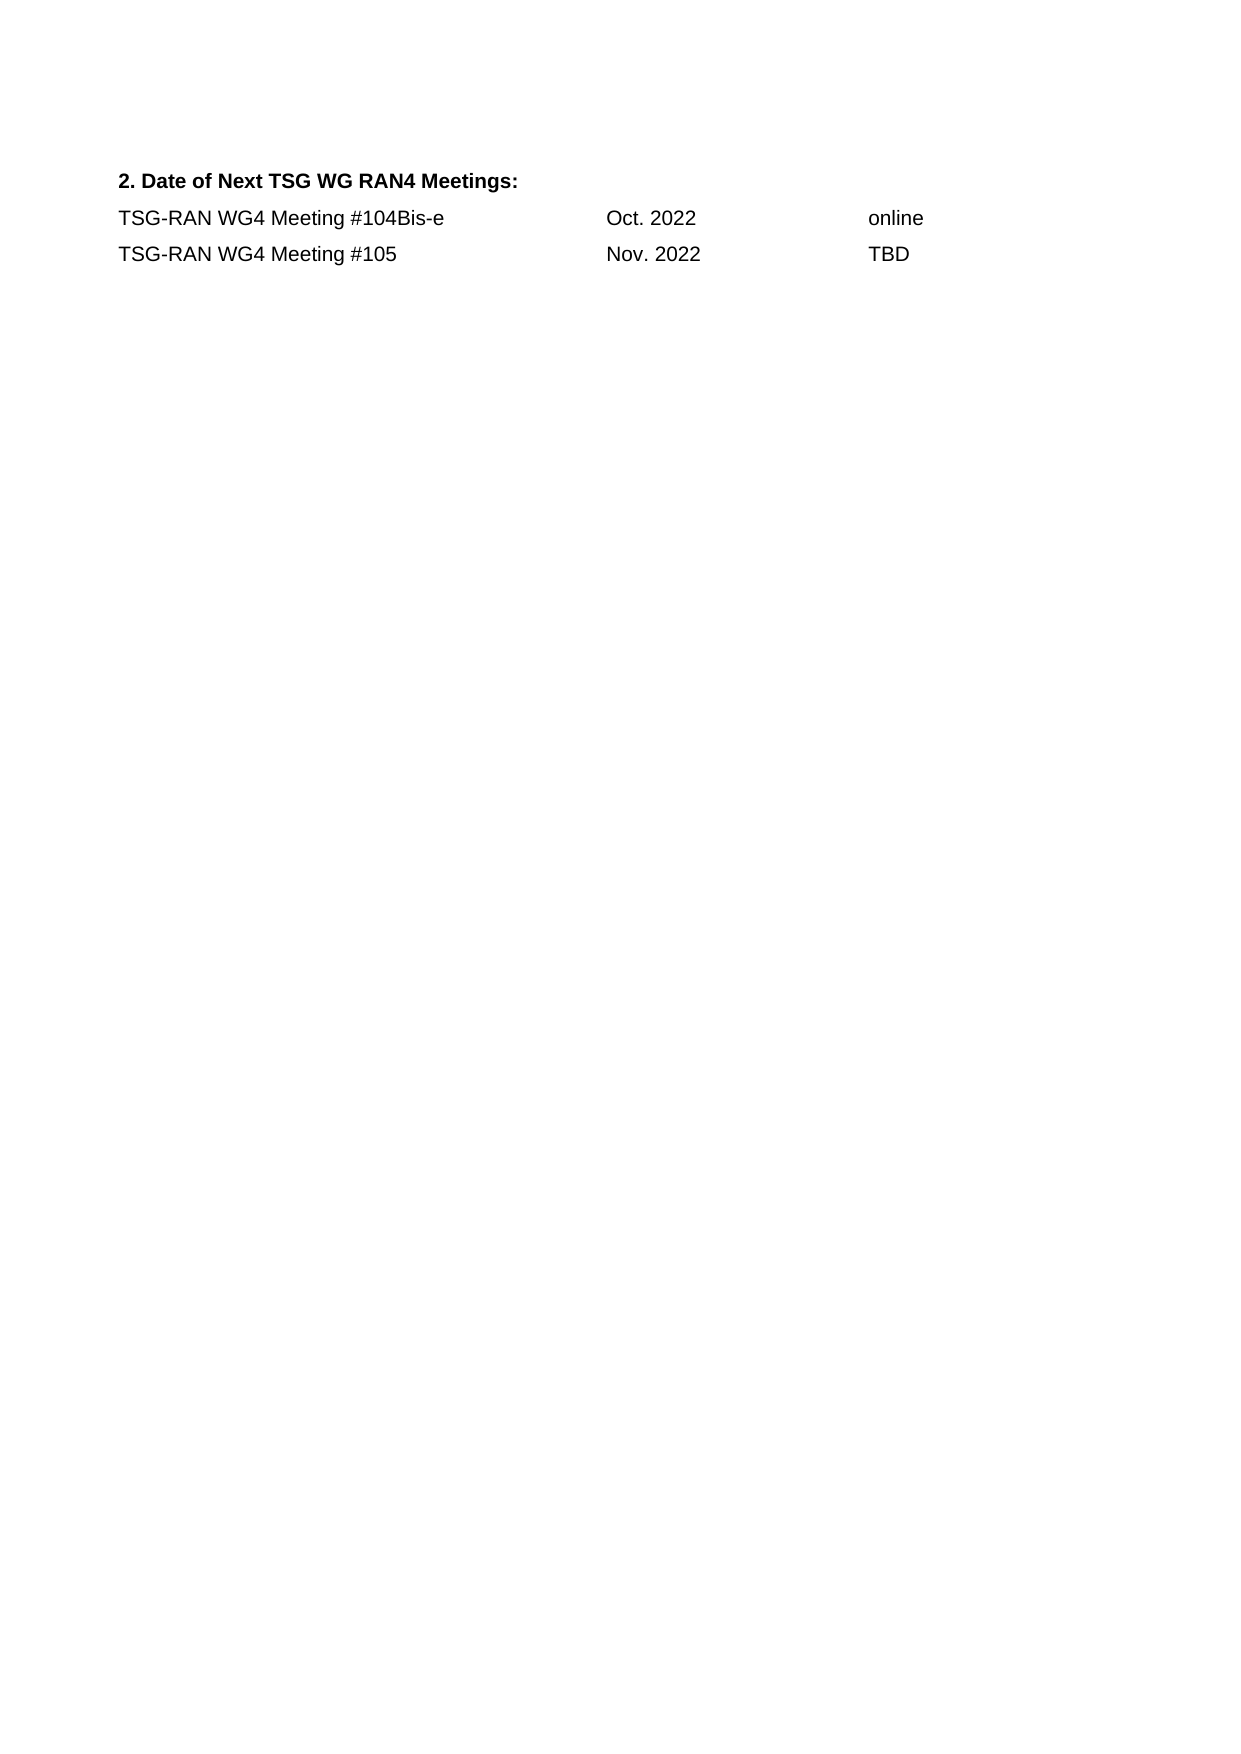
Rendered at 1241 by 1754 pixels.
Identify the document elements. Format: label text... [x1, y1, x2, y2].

text TSG-RAN WG4 Meeting #104Bis-e Oct. 2022 online [118, 206, 1122, 229]
text 2. Date of Next TSG WG RAN4 Meetings: [118, 169, 1122, 193]
text TSG-RAN WG4 Meeting #105 Nov. 2022 TBD [118, 242, 1122, 266]
